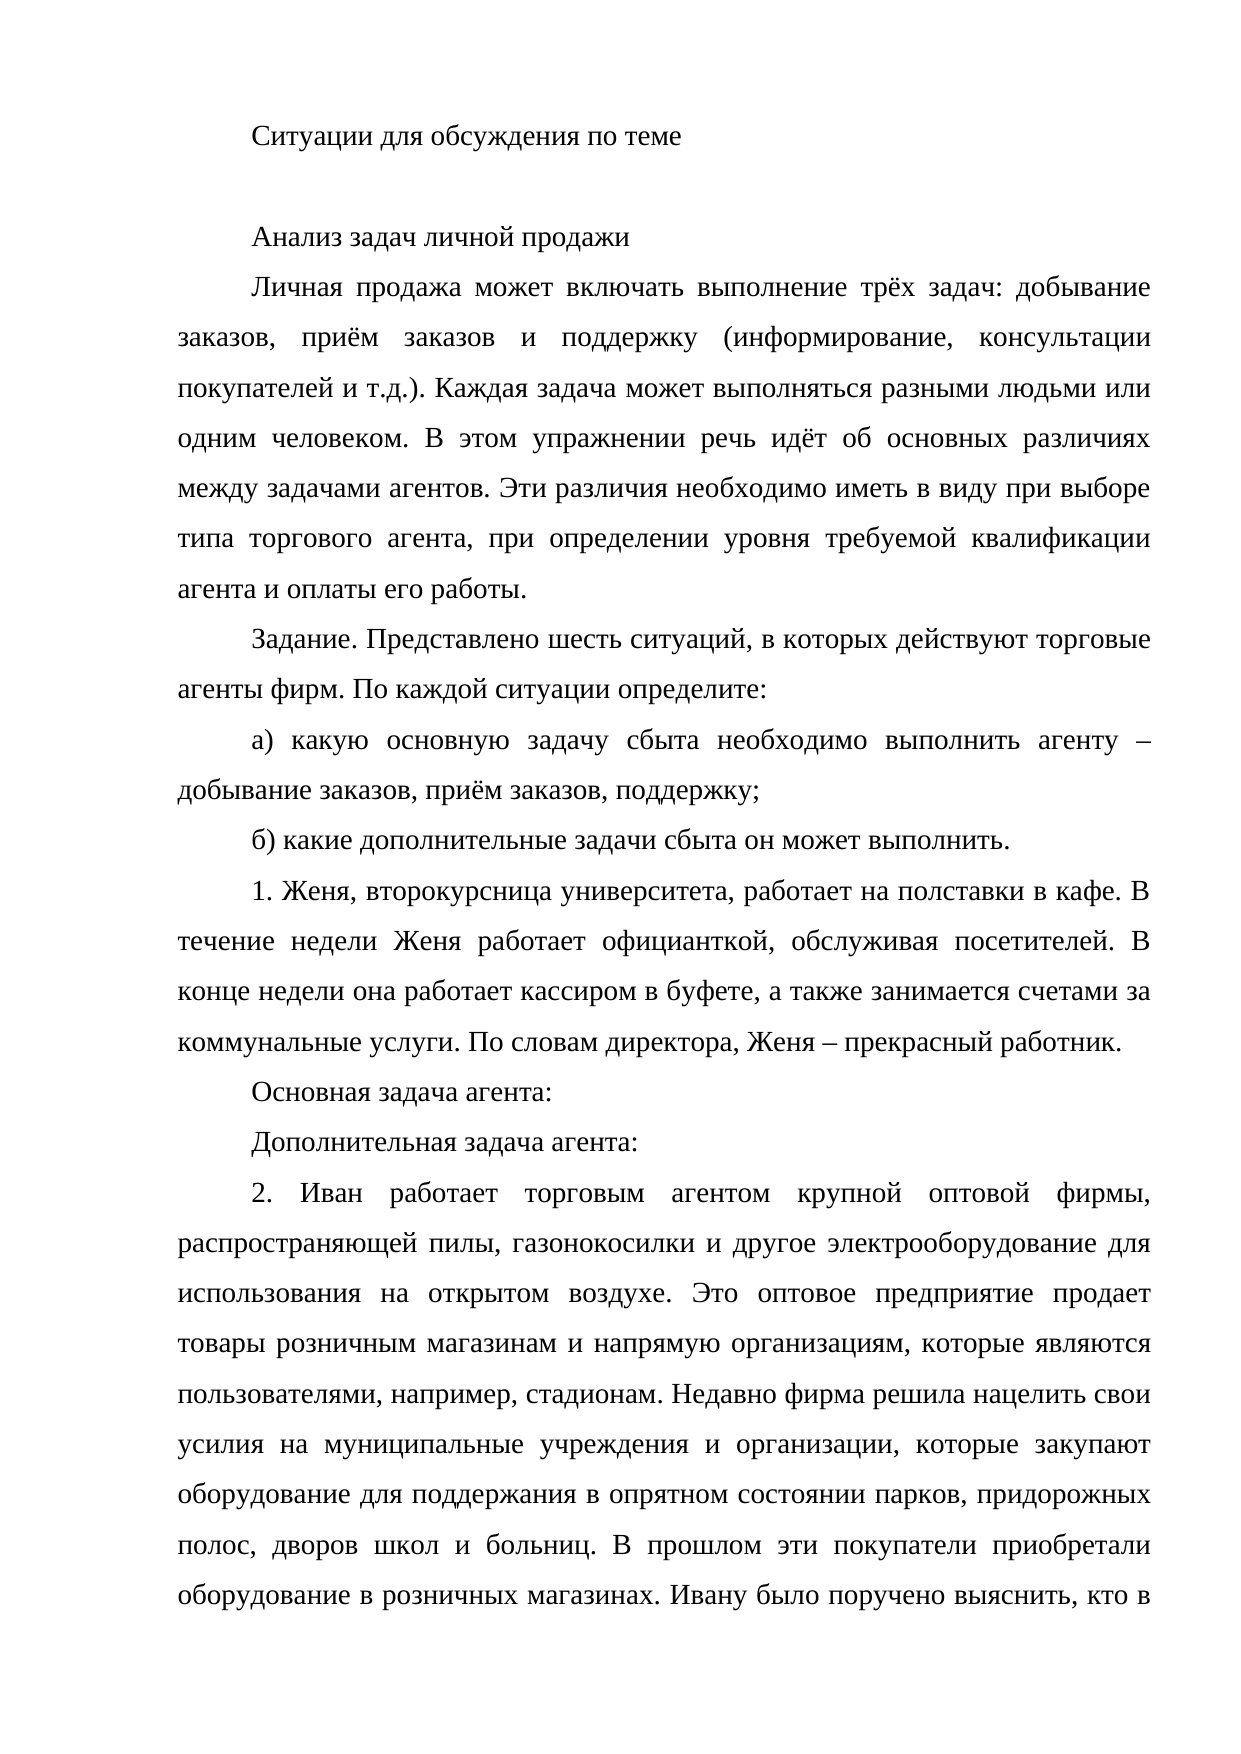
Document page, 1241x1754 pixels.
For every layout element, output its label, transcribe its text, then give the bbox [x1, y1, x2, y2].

text а) какую основную задачу сбыта необходимо выполнить агенту – добывание заказов, приём заказов, поддержку; [177, 722, 1152, 806]
text Задание. Представлено шесть ситуаций, в которых действуют торговые агенты фирм. По каждой ситуации определите: [177, 621, 1152, 705]
text Анализ задач личной продажи [177, 219, 1152, 252]
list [177, 1175, 1152, 1611]
text Ситуации для обсуждения по теме [177, 118, 1152, 152]
text Основная задача агента: [177, 1074, 1152, 1108]
text 1. Женя, второкурсница университета, работает на полставки в кафе. В течение недели Женя работает официанткой, обслуживая посетителей. В конце недели она работает кассиром в буфете, а также занимается счетами за коммунальные услуги. По словам директора, Женя – прекрасный работник. [177, 873, 1152, 1057]
text Дополнительная задача агента: [177, 1124, 1152, 1158]
text б) какие дополнительные задачи сбыта он может выполнить. [177, 822, 1152, 856]
text Личная продажа может включать выполнение трёх задач: добывание заказов, приём заказов и поддержку (информирование, консультации покупателей и т.д.). Каждая задача может выполняться разными людьми или одним человеком. В этом упражнении речь идёт об основных различиях между задачами агентов. Эти различия необходимо иметь в виду при выборе типа торгового агента, при определении уровня требуемой квалификации агента и оплаты его работы. [177, 269, 1152, 604]
